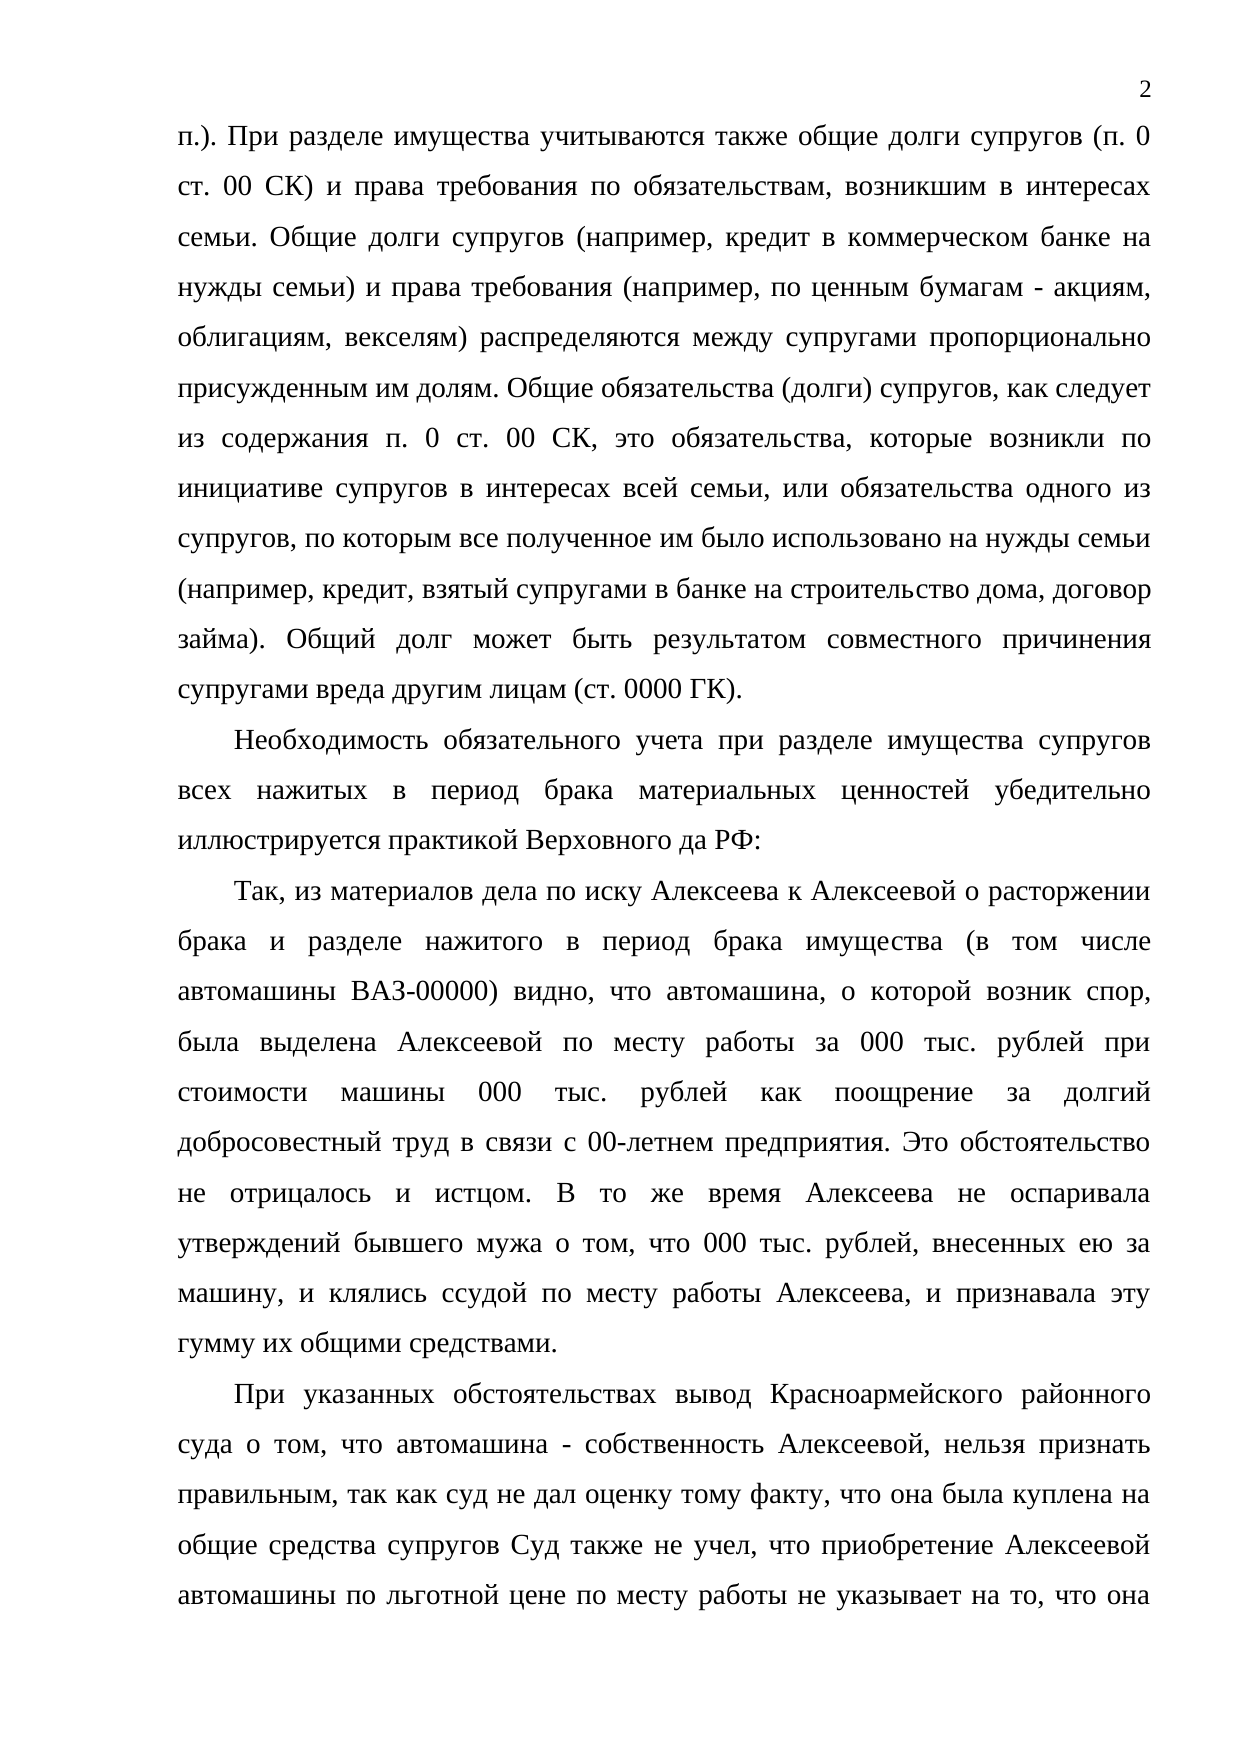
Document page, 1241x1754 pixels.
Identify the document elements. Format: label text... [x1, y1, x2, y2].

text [177, 118, 1152, 705]
text Так, из материалов дела по иску Алексеева к Алексеевой о расторжении брака и разделе нажитого в период брака имущества (в том числе автомашины ВАЗ-00000) видно, что автомашина, о которой возник спор, была выделена Алексеевой по месту работы за 000 тыс. рублей при стоимости машины 000 тыс. рублей как поощрение за долгий добросовестный труд в связи с 00-летнем предприятия. Это обстоятельство не отрицалось и истцом. В то же время Алексеева не оспаривала утверждений бывшего мужа о том, что 000 тыс. рублей, внесенных ею за машину, и клялись ссудой по месту работы Алексеева, и признавала эту гумму их общими средствами. [177, 873, 1152, 1359]
text Необходимость обязательного учета при разделе имущества супругов всех нажитых в период брака материальных ценностей убедительно иллюстрируется практикой Верховного да РФ: [177, 722, 1152, 856]
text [177, 1376, 1152, 1611]
